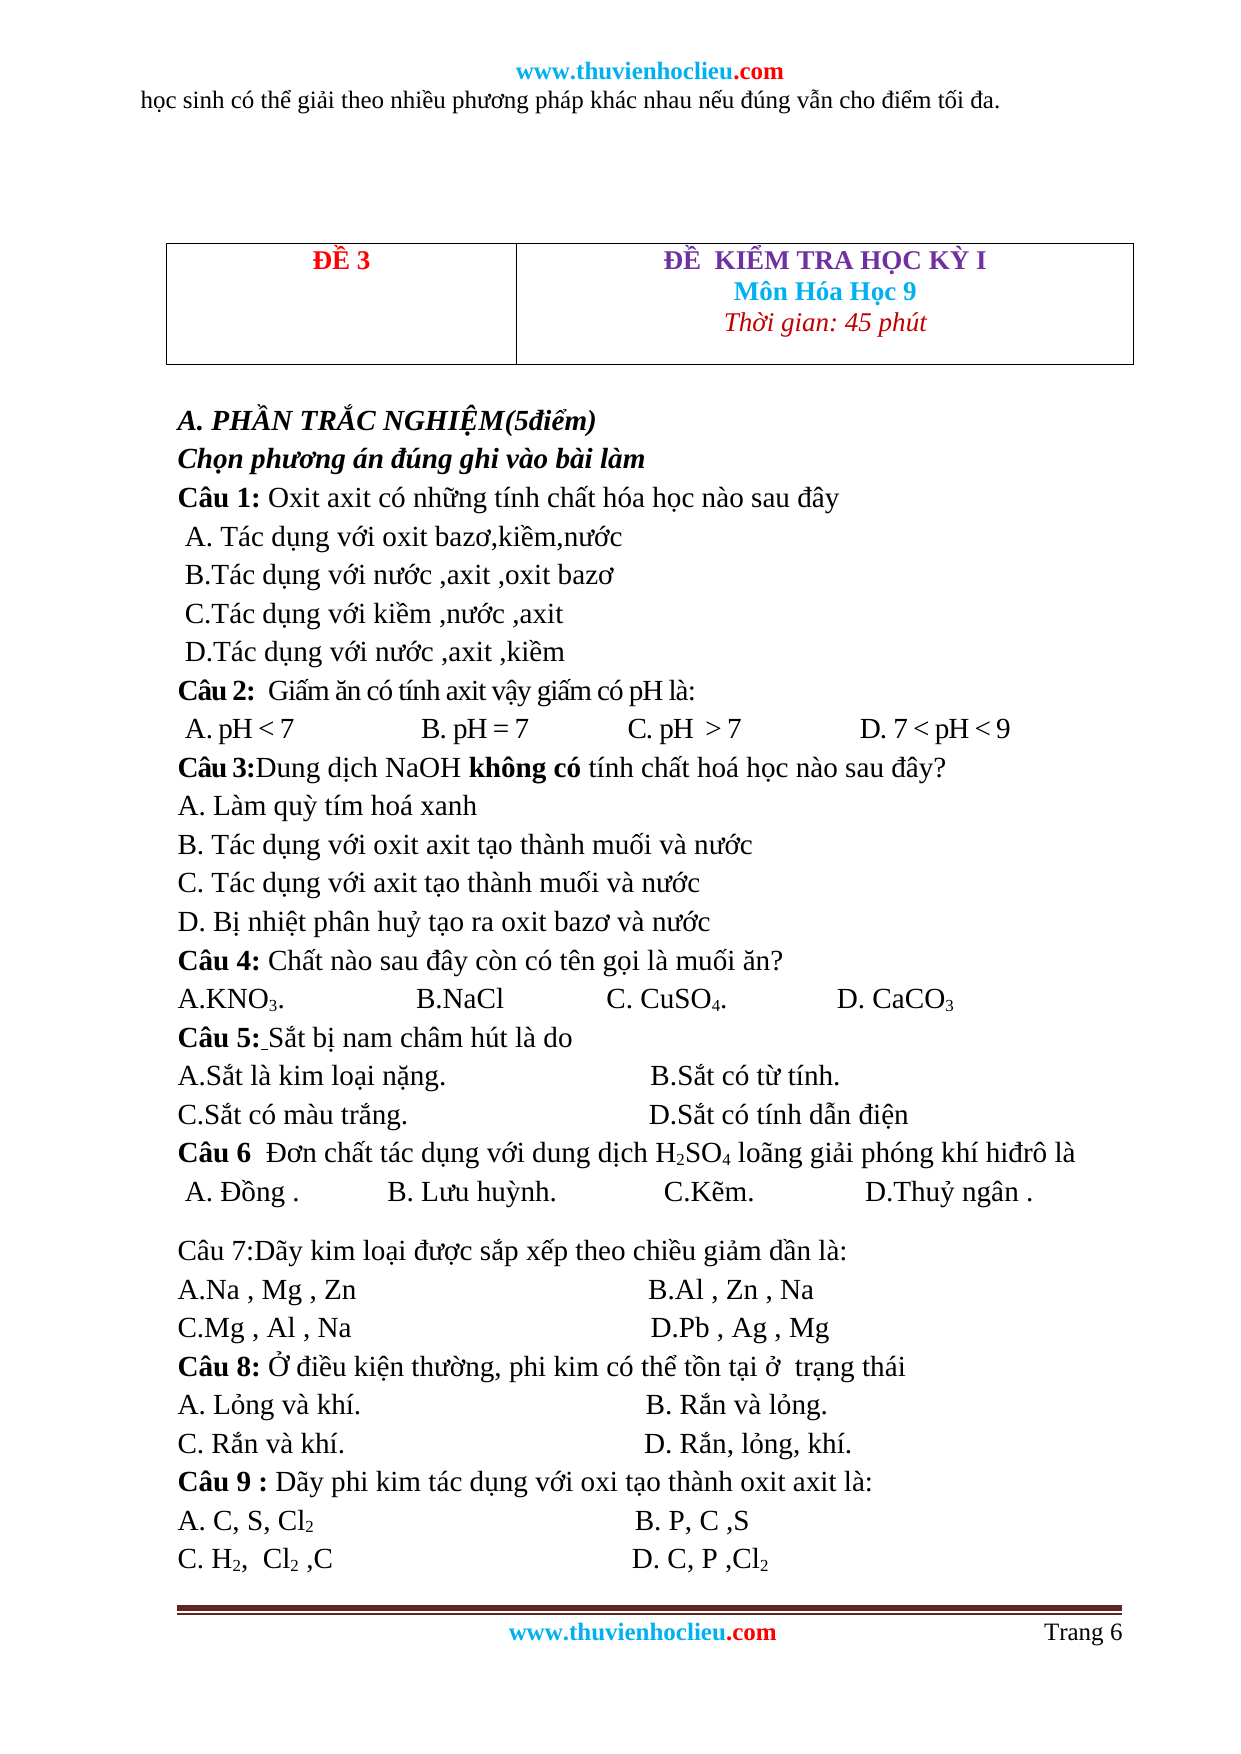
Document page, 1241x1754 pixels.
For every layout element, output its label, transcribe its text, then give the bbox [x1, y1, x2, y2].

text D.Tác dụng với nước ,axit ,kiềm [177, 634, 1122, 668]
text Chọn phương án đúng ghi vào bài làm [177, 442, 1122, 475]
text C.Tác dụng với kiềm ,nước ,axit [177, 596, 1122, 629]
text B.Tác dụng với nước ,axit ,oxit bazơ [177, 557, 1122, 591]
list A. Đồng . B. Lưu huỳnh. C.Kẽm. D.Thuỷ ngân . [177, 1174, 1122, 1207]
text D. Bị nhiệt phân huỷ tạo ra oxit bazơ và nước [177, 904, 1122, 938]
text Câu 1: Oxit axit có những tính chất hóa học nào sau đây [177, 480, 1122, 514]
text A. PHẦN TRẮC NGHIỆM(5điểm) [177, 403, 1122, 437]
text C. H2, Cl2 ,C D. C, P ,Cl2 [177, 1542, 1122, 1575]
table_header ĐỀ 3 [167, 244, 516, 363]
text Câu 4: Chất nào sau đây còn có tên gọi là muối ăn? [177, 943, 1122, 976]
list A.Sắt là kim loại nặng. B.Sắt có từ tính. [177, 1058, 1122, 1092]
text A. Lỏng và khí. B. Rắn và lỏng. [177, 1387, 1122, 1421]
text A.Na , Mg , Zn B.Al , Zn , Na [177, 1272, 1122, 1305]
text Câu 3:Dung dịch NaOH không có tính chất hoá học nào sau đây? [177, 750, 1122, 783]
text A. Làm quỳ tím hoá xanh [177, 788, 1122, 822]
list A.KNO3. B.NaCl C. CuSO4. D. CaCO3 [177, 981, 1122, 1015]
text A. Tác dụng với oxit bazơ,kiềm,nước [177, 519, 1122, 552]
text C. Rắn và khí. D. Rắn, lỏng, khí. [177, 1426, 1122, 1459]
table_header ĐỀ KIỂM TRA HỌC KỲ I Môn Hóa Học 9 Thời gian: 45 phút [517, 244, 1133, 363]
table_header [129, 85, 1170, 114]
text A. C, S, Cl2 B. P, C ,S [177, 1503, 1122, 1537]
list C.Sắt có màu trắng. D.Sắt có tính dẫn điện [177, 1097, 1122, 1130]
text Câu 7:Dãy kim loại được sắp xếp theo chiều giảm dần là: [177, 1233, 1122, 1267]
text A. pH < 7 B. pH = 7 C. pH > 7 D. 7 < pH < 9 [177, 711, 1122, 745]
text B. Tác dụng với oxit axit tạo thành muối và nước [177, 827, 1122, 861]
text Câu 9 : Dãy phi kim tác dụng với oxi tạo thành oxit axit là: [177, 1464, 1122, 1498]
text Câu 8: Ở điều kiện thường, phi kim có thể tồn tại ở trạng thái [177, 1349, 1122, 1382]
text C. Tác dụng với axit tạo thành muối và nước [177, 866, 1122, 899]
list Câu 6 Đơn chất tác dụng với dung dịch H2SO4 loãng giải phóng khí hiđrô là [177, 1135, 1122, 1169]
text C.Mg , Al , Na D.Pb , Ag , Mg [177, 1310, 1122, 1344]
text Câu 2: Giấm ăn có tính axit vậy giấm có pH là: [177, 673, 1122, 706]
list Câu 5: Sắt bị nam châm hút là do [177, 1020, 1122, 1053]
